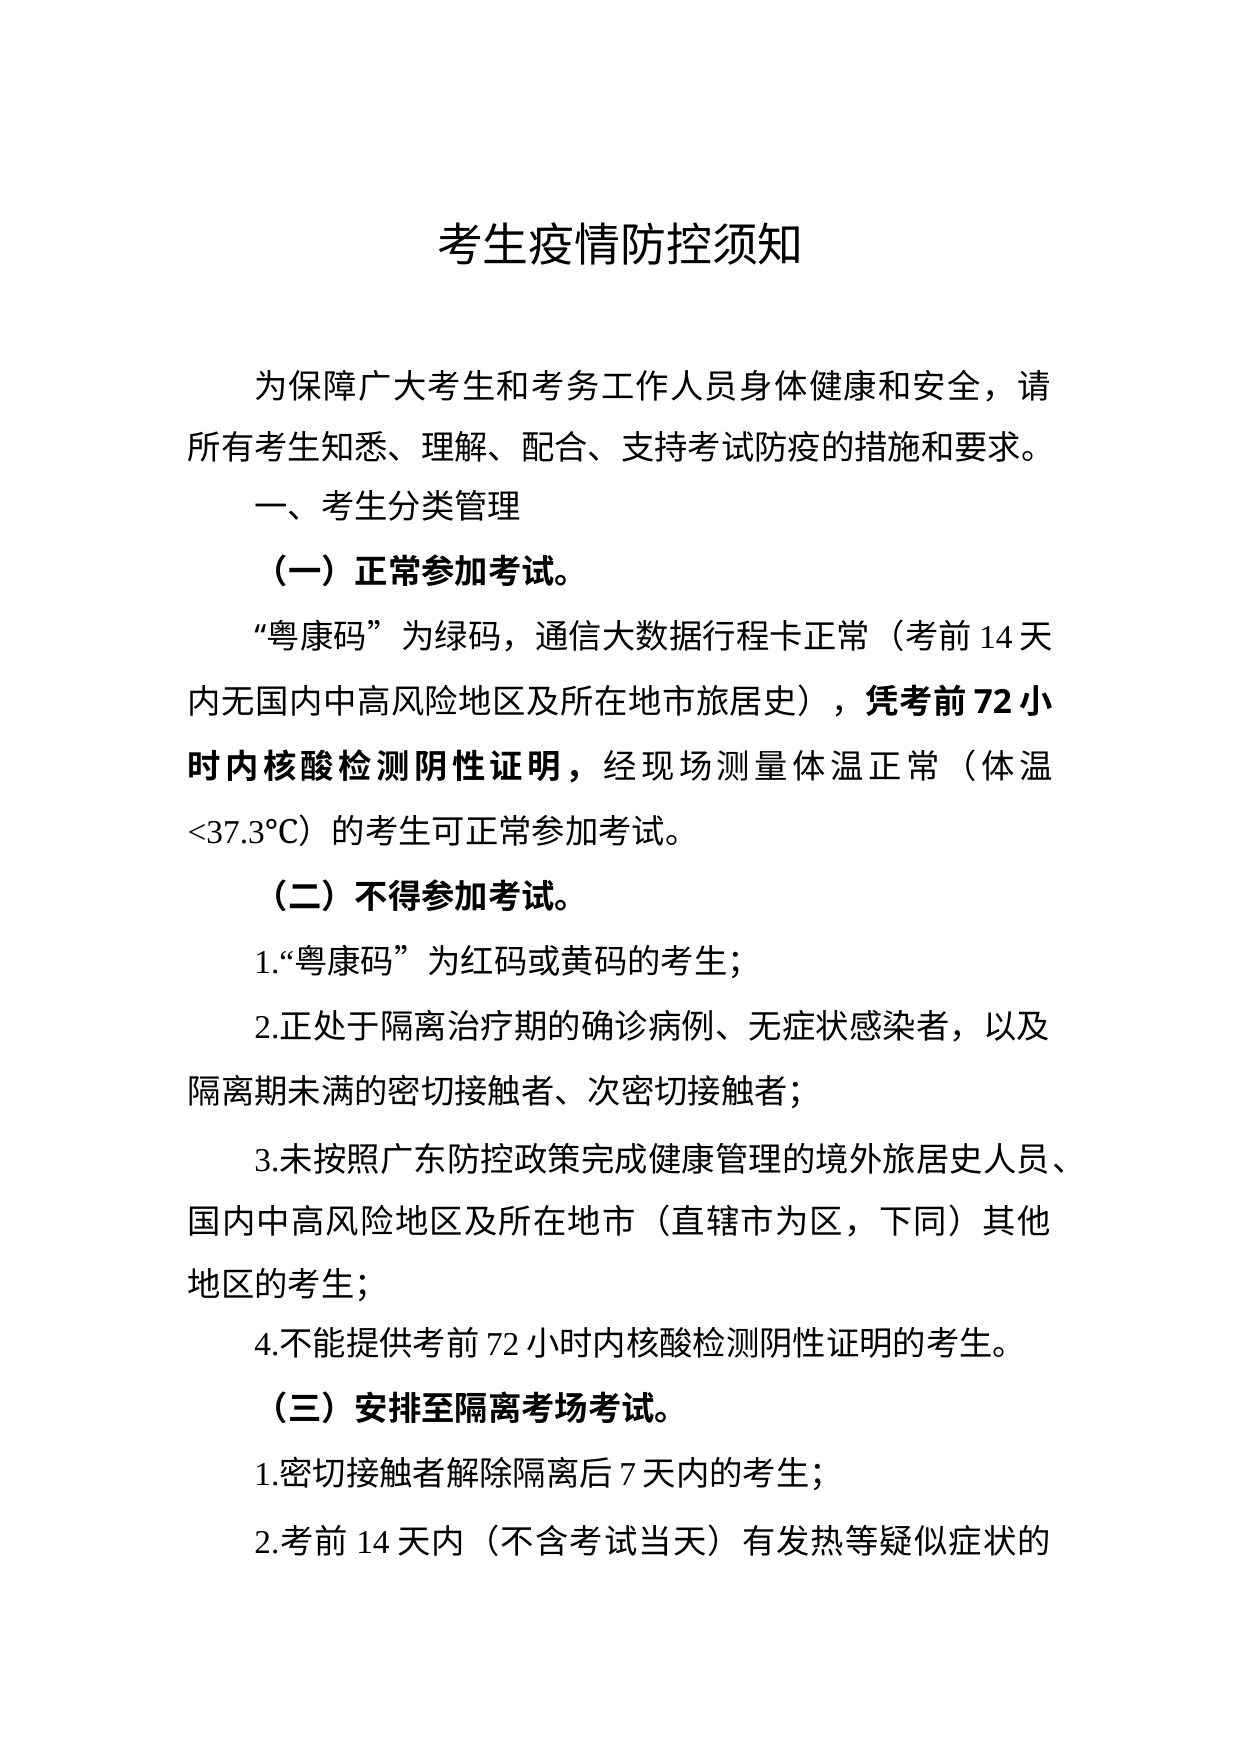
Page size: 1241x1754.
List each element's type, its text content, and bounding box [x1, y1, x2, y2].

text 3.未按照广东防控政策完成健康管理的境外旅居史人员、国内中高风险地区及所在地市（直辖市为区，下同）其他地区的考生； [187, 1121, 1053, 1309]
text “粤康码”为绿码，通信大数据行程卡正常（考前14天内无国内中高风险地区及所在地市旅居史），凭考前72小时内核酸检测阴性证明，经现场测量体温正常（体温<37.3℃）的考生可正常参加考试。 [187, 601, 1053, 861]
text 为保障广大考生和考务工作人员身体健康和安全，请所有考生知悉、理解、配合、支持考试防疫的措施和要求。 [187, 350, 1053, 471]
text （二）不得参加考试。 [187, 861, 1053, 926]
text 一、考生分类管理 [187, 471, 1053, 536]
text 1.“粤康码”为红码或黄码的考生； [187, 926, 1053, 991]
text （三）安排至隔离考场考试。 [187, 1374, 1053, 1439]
text 考生疫情防控须知 [187, 192, 1053, 290]
text 2.正处于隔离治疗期的确诊病例、无症状感染者，以及隔离期未满的密切接触者、次密切接触者； [187, 991, 1053, 1121]
text （一）正常参加考试。 [187, 536, 1053, 601]
text 1.密切接触者解除隔离后7天内的考生； [187, 1439, 1053, 1504]
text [187, 1504, 1053, 1566]
text 4.不能提供考前72小时内核酸检测阴性证明的考生。 [187, 1309, 1053, 1374]
